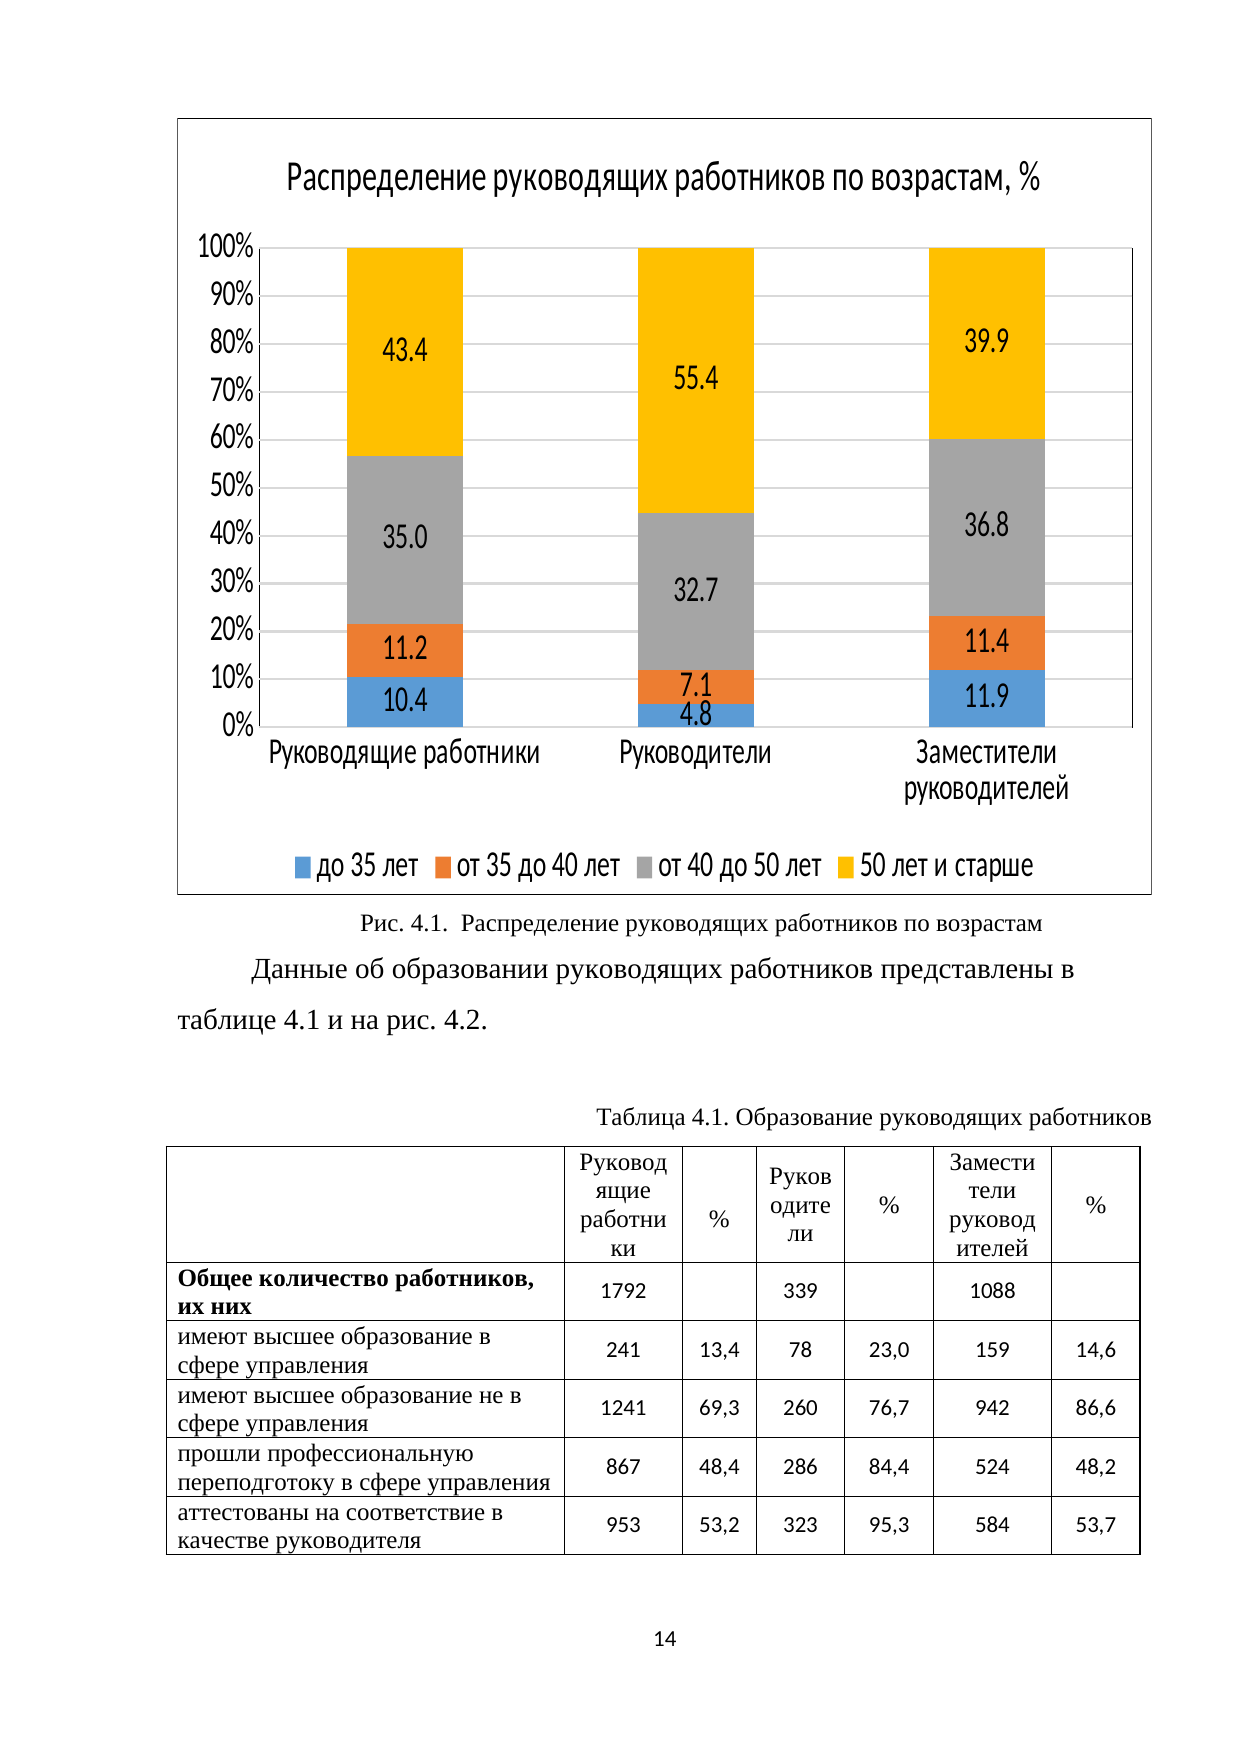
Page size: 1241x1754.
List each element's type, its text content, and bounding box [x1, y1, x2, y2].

table_cell прошли профессиональную переподготоку в сфере управления [167, 1438, 564, 1496]
list Рис. 4.1. Распределение руководящих работников по возрастам [177, 908, 1152, 937]
table_cell 14,6 [1052, 1321, 1139, 1379]
table_header % [1052, 1147, 1139, 1262]
table_cell 48,4 [683, 1438, 756, 1496]
table_cell 1241 [565, 1380, 682, 1437]
table_cell 323 [757, 1497, 844, 1554]
table_cell [1052, 1263, 1139, 1320]
table_header % [683, 1147, 756, 1262]
table_cell 1088 [934, 1263, 1051, 1320]
table_cell 339 [757, 1263, 844, 1320]
table_cell 86,6 [1052, 1380, 1139, 1437]
list Таблица 4.1. Образование руководящих работников [177, 1102, 1152, 1131]
table_cell [845, 1263, 933, 1320]
table_cell 159 [934, 1321, 1051, 1379]
table_cell 69,3 [683, 1380, 756, 1437]
table_header Руководители [757, 1147, 844, 1262]
table_cell 241 [565, 1321, 682, 1379]
table_cell 942 [934, 1380, 1051, 1437]
table_cell 84,4 [845, 1438, 933, 1496]
table_cell имеют высшее образование не в сфере управления [167, 1380, 564, 1437]
table_cell 23,0 [845, 1321, 933, 1379]
table_cell 13,4 [683, 1321, 756, 1379]
table_cell 584 [934, 1497, 1051, 1554]
table_cell 78 [757, 1321, 844, 1379]
table_cell 524 [934, 1438, 1051, 1496]
list Данные об образовании руководящих работников представлены в таблице 4.1 и на рис. 4.2. [177, 952, 1152, 1035]
table_header % [845, 1147, 933, 1262]
table_cell 53,7 [1052, 1497, 1139, 1554]
table_cell имеют высшее образование в сфере управления [167, 1321, 564, 1379]
table_cell 260 [757, 1380, 844, 1437]
table_cell 53,2 [683, 1497, 756, 1554]
table_cell [683, 1263, 756, 1320]
table_header Руководящие работники [565, 1147, 682, 1262]
table_cell 76,7 [845, 1380, 933, 1437]
table_cell 1792 [565, 1263, 682, 1320]
table_header Заместители руководителей [934, 1147, 1051, 1262]
table_cell 867 [565, 1438, 682, 1496]
table_cell 48,2 [1052, 1438, 1139, 1496]
table_cell 953 [565, 1497, 682, 1554]
table_cell 286 [757, 1438, 844, 1496]
table_cell Общее количество работников, их них [167, 1263, 564, 1320]
table_header [167, 1147, 564, 1262]
table_cell аттестованы на соответствие в качестве руководителя [167, 1497, 564, 1554]
table_cell 95,3 [845, 1497, 933, 1554]
